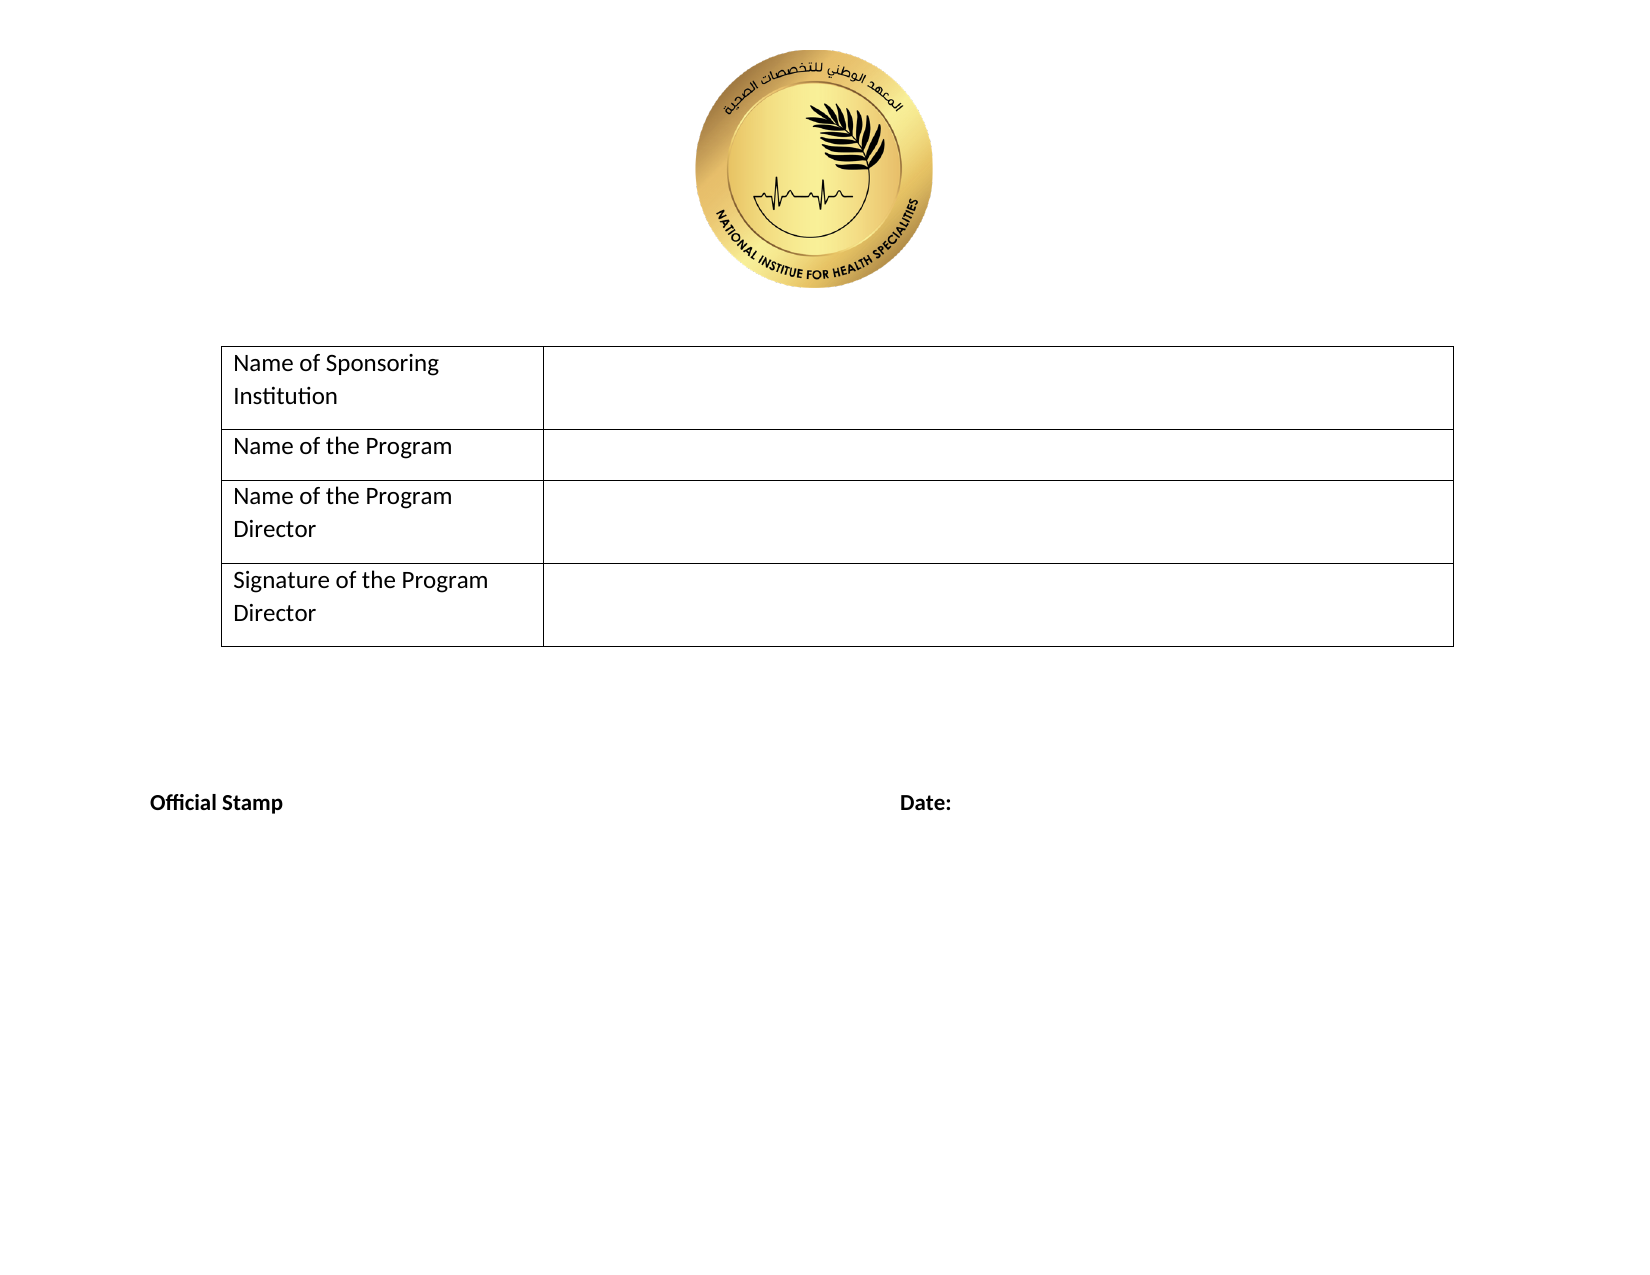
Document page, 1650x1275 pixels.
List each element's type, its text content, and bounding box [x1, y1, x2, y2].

picture [695, 50, 933, 288]
table_cell Name of the Program Director [222, 481, 543, 563]
table_cell [544, 430, 1453, 479]
table_cell Signature of the Program Director [222, 564, 543, 646]
table_cell [544, 481, 1453, 563]
table_cell [544, 564, 1453, 646]
text Official Stamp Date: [150, 788, 1500, 816]
table_cell Name of the Program [222, 430, 543, 479]
table_header Name of Sponsoring Institution [222, 347, 543, 429]
table_header [544, 347, 1453, 429]
